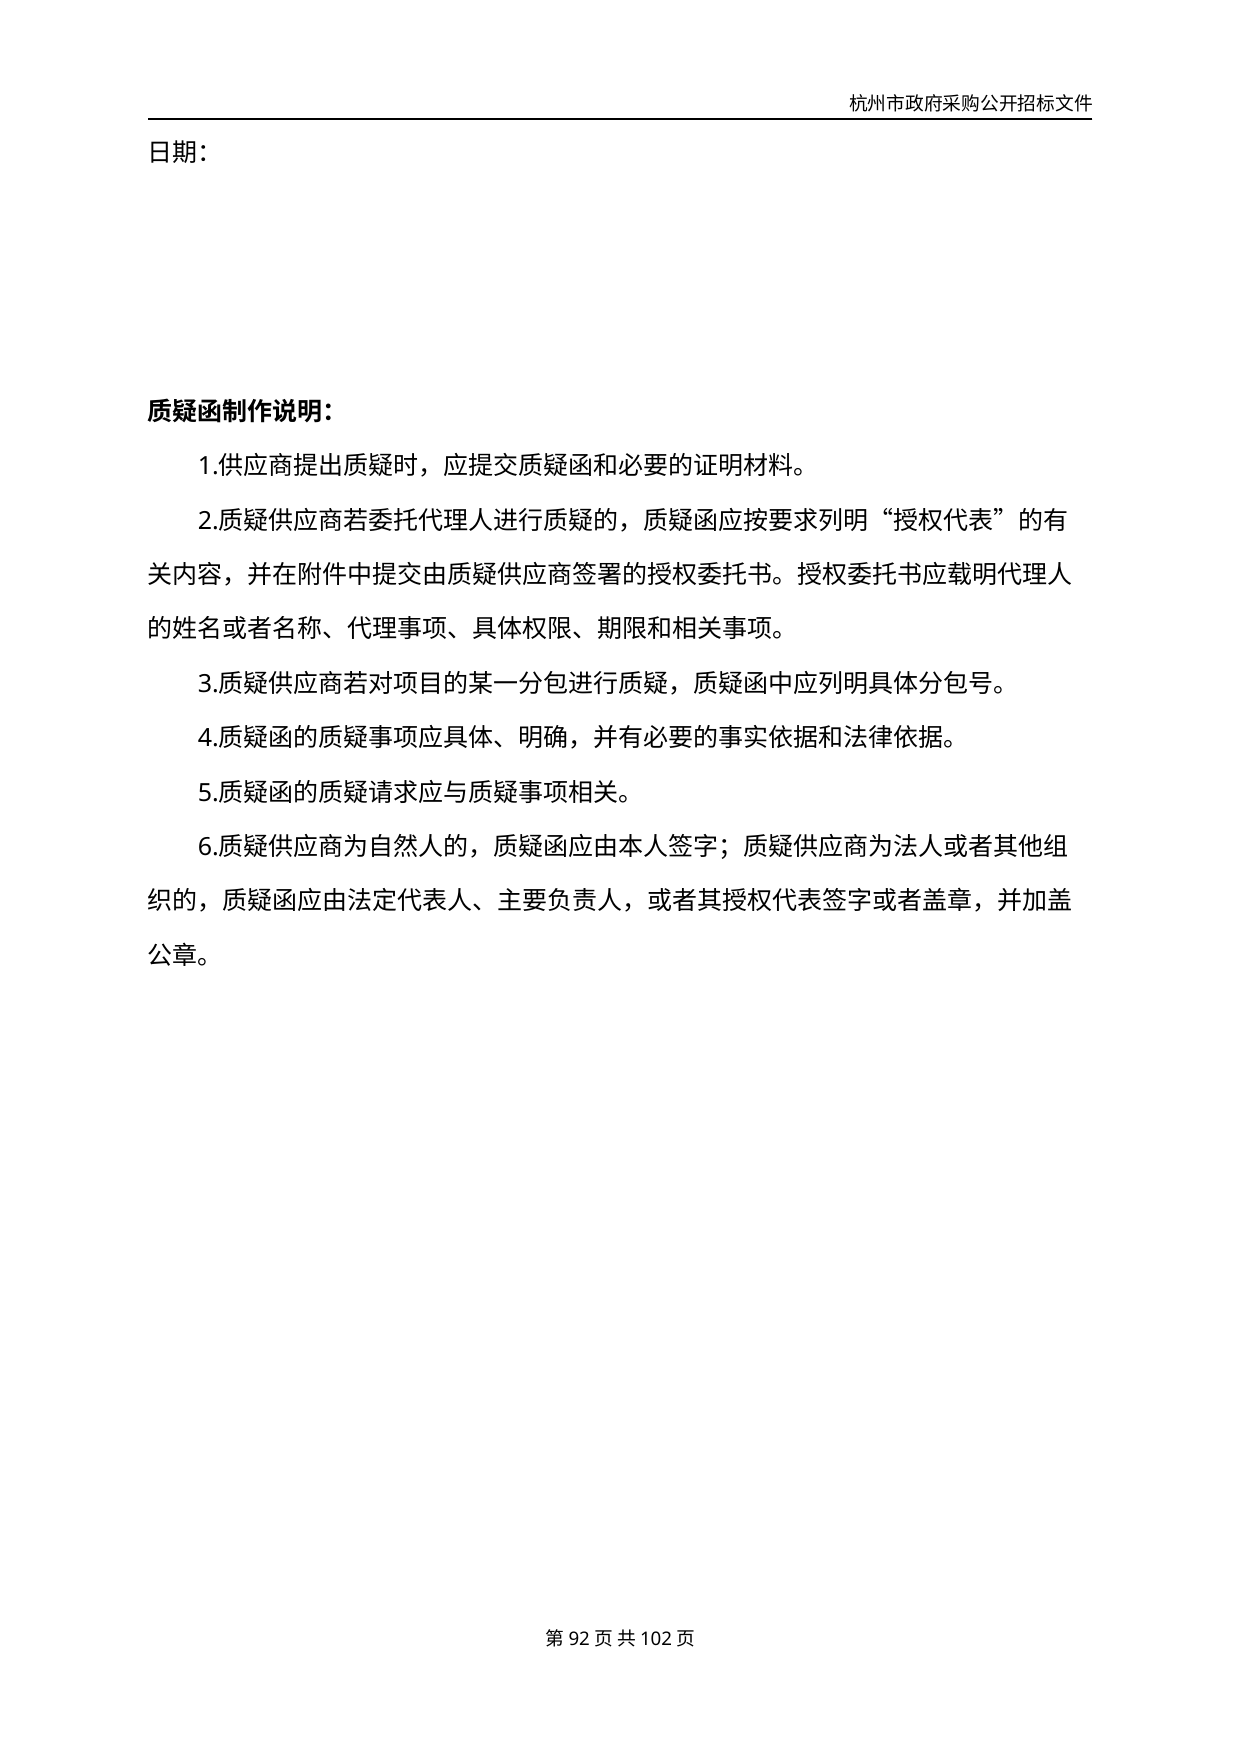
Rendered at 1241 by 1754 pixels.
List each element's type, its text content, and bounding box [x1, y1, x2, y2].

text 5.质疑函的质疑请求应与质疑事项相关。 [148, 772, 1092, 808]
text 1.供应商提出质疑时，应提交质疑函和必要的证明材料。 [148, 446, 1092, 482]
text 日期： [148, 133, 1092, 169]
text 3.质疑供应商若对项目的某一分包进行质疑，质疑函中应列明具体分包号。 [148, 663, 1092, 699]
text 2.质疑供应商若委托代理人进行质疑的，质疑函应按要求列明“授权代表”的有关内容，并在附件中提交由质疑供应商签署的授权委托书。授权委托书应载明代理人的姓名或者名称、代理事项、具体权限、期限和相关事项。 [148, 500, 1092, 645]
text 质疑函制作说明： [148, 391, 1092, 428]
text 6.质疑供应商为自然人的，质疑函应由本人签字；质疑供应商为法人或者其他组织的，质疑函应由法定代表人、主要负责人，或者其授权代表签字或者盖章，并加盖公章。 [148, 826, 1092, 971]
text 4.质疑函的质疑事项应具体、明确，并有必要的事实依据和法律依据。 [148, 718, 1092, 754]
